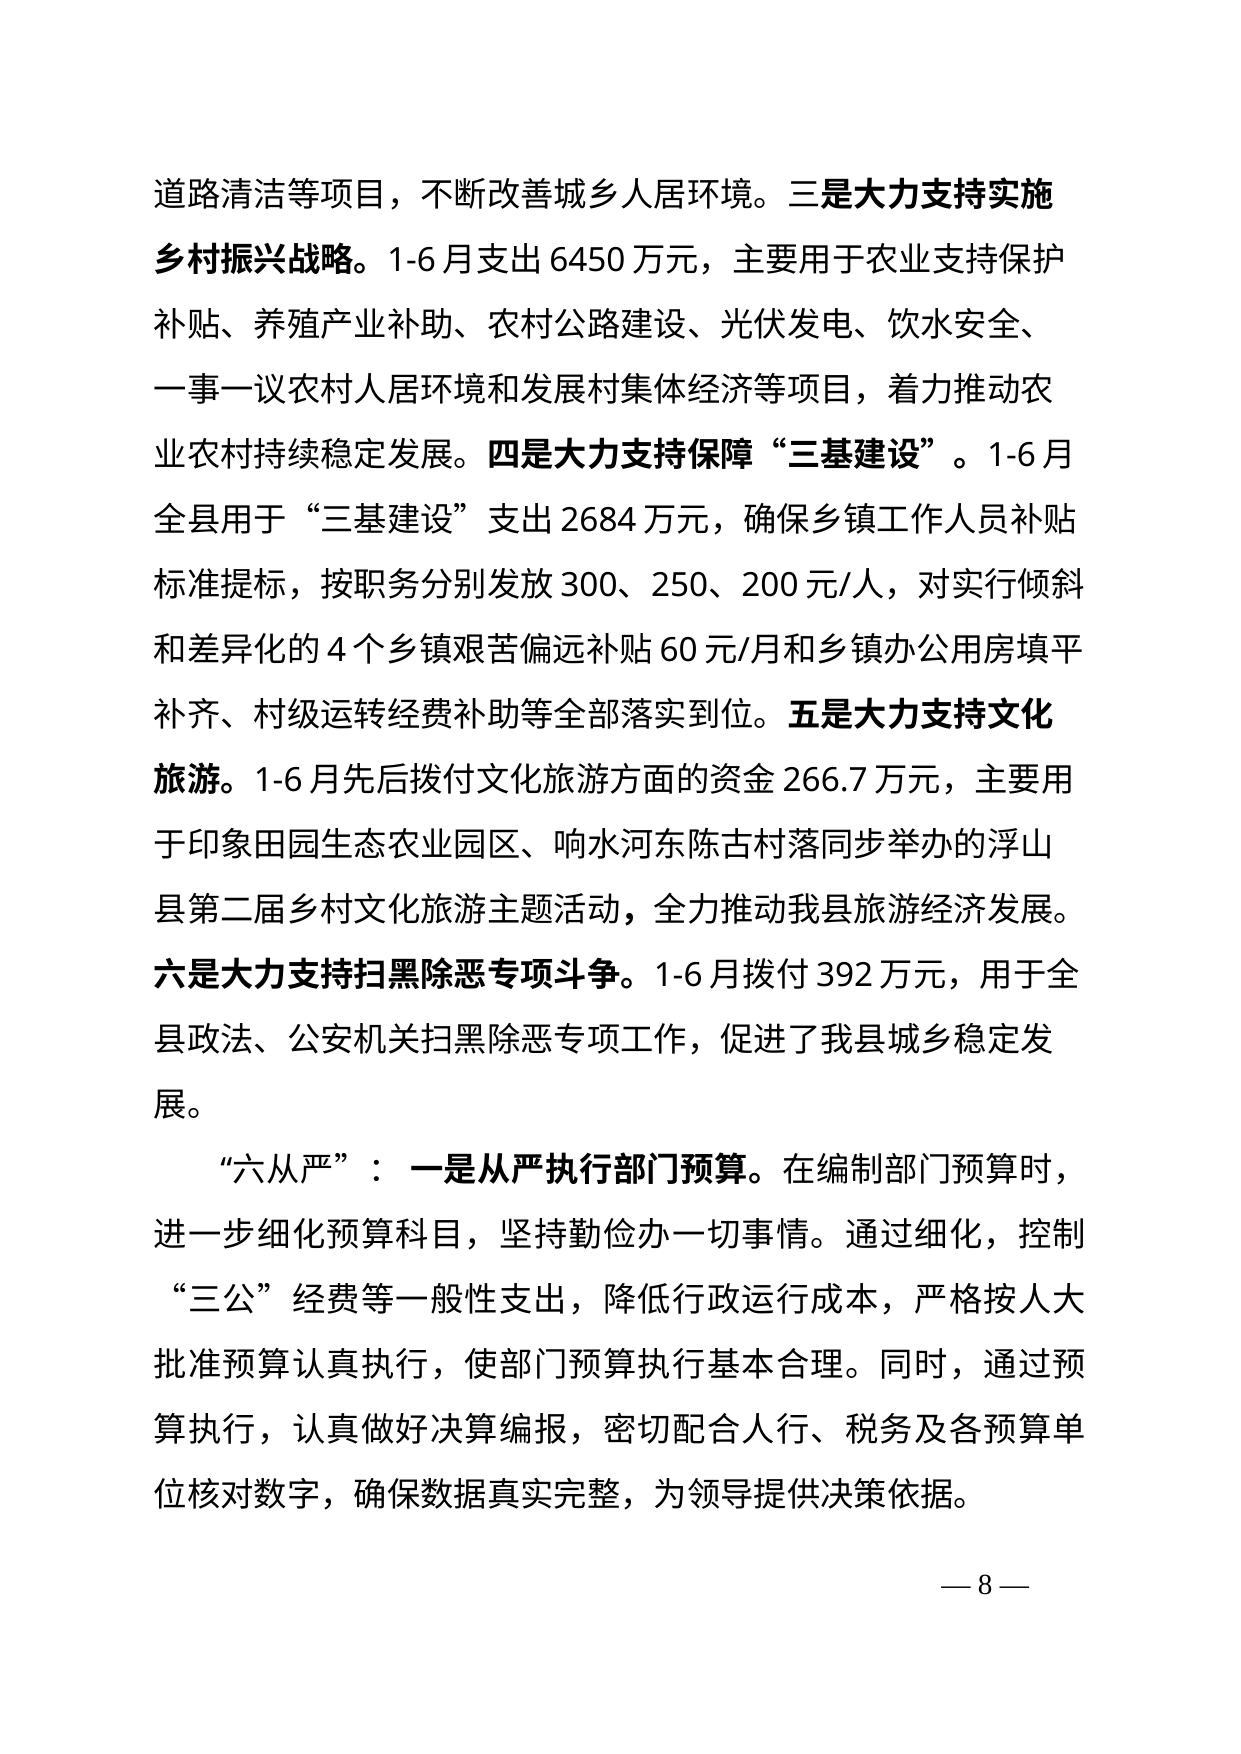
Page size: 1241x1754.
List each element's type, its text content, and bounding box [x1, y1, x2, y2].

text “六从严”： 一是从严执行部门预算。在编制部门预算时，进一步细化预算科目，坚持勤俭办一切事情。通过细化，控制“三公”经费等一般性支出，降低行政运行成本，严格按人大批准预算认真执行，使部门预算执行基本合理。同时，通过预算执行，认真做好决算编报，密切配合人行、税务及各预算单位核对数字，确保数据真实完整，为领导提供决策依据。 [153, 1135, 1087, 1525]
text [153, 160, 1087, 1135]
